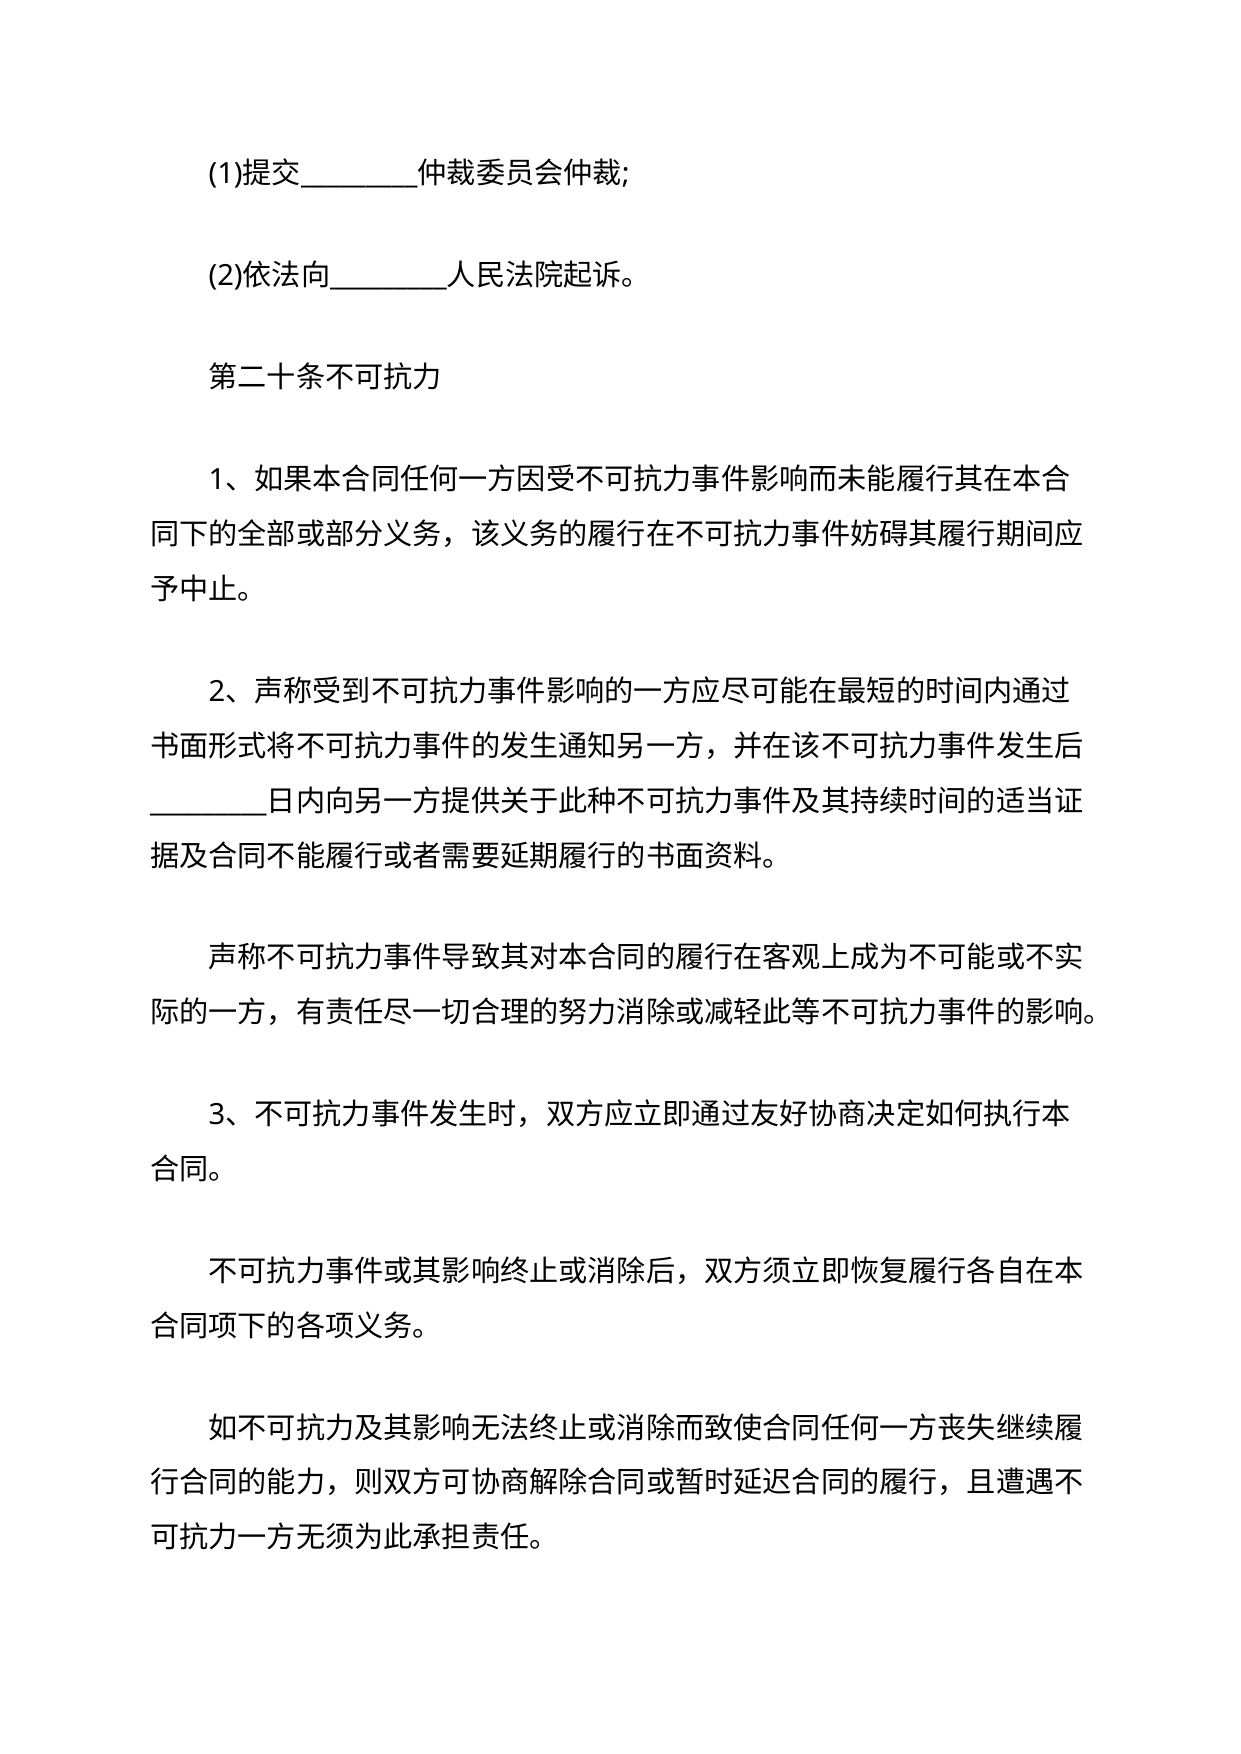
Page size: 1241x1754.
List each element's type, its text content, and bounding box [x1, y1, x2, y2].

text 声称不可抗力事件导致其对本合同的履行在客观上成为不可能或不实际的一方，有责任尽一切合理的努力消除或减轻此等不可抗力事件的影响。 [150, 934, 1090, 1031]
text (1)提交_________仲裁委员会仲裁; [150, 150, 1090, 192]
text 第二十条不可抗力 [150, 354, 1090, 396]
text 如不可抗力及其影响无法终止或消除而致使合同任何一方丧失继续履行合同的能力，则双方可协商解除合同或暂时延迟合同的履行，且遭遇不可抗力一方无须为此承担责任。 [150, 1404, 1090, 1556]
text 2、声称受到不可抗力事件影响的一方应尽可能在最短的时间内通过书面形式将不可抗力事件的发生通知另一方，并在该不可抗力事件发生后_________日内向另一方提供关于此种不可抗力事件及其持续时间的适当证据及合同不能履行或者需要延期履行的书面资料。 [150, 667, 1090, 874]
text 不可抗力事件或其影响终止或消除后，双方须立即恢复履行各自在本合同项下的各项义务。 [150, 1247, 1090, 1345]
text (2)依法向_________人民法院起诉。 [150, 252, 1090, 294]
text 3、不可抗力事件发生时，双方应立即通过友好协商决定如何执行本合同。 [150, 1091, 1090, 1188]
text 1、如果本合同任何一方因受不可抗力事件影响而未能履行其在本合同下的全部或部分义务，该义务的履行在不可抗力事件妨碍其履行期间应予中止。 [150, 456, 1090, 608]
